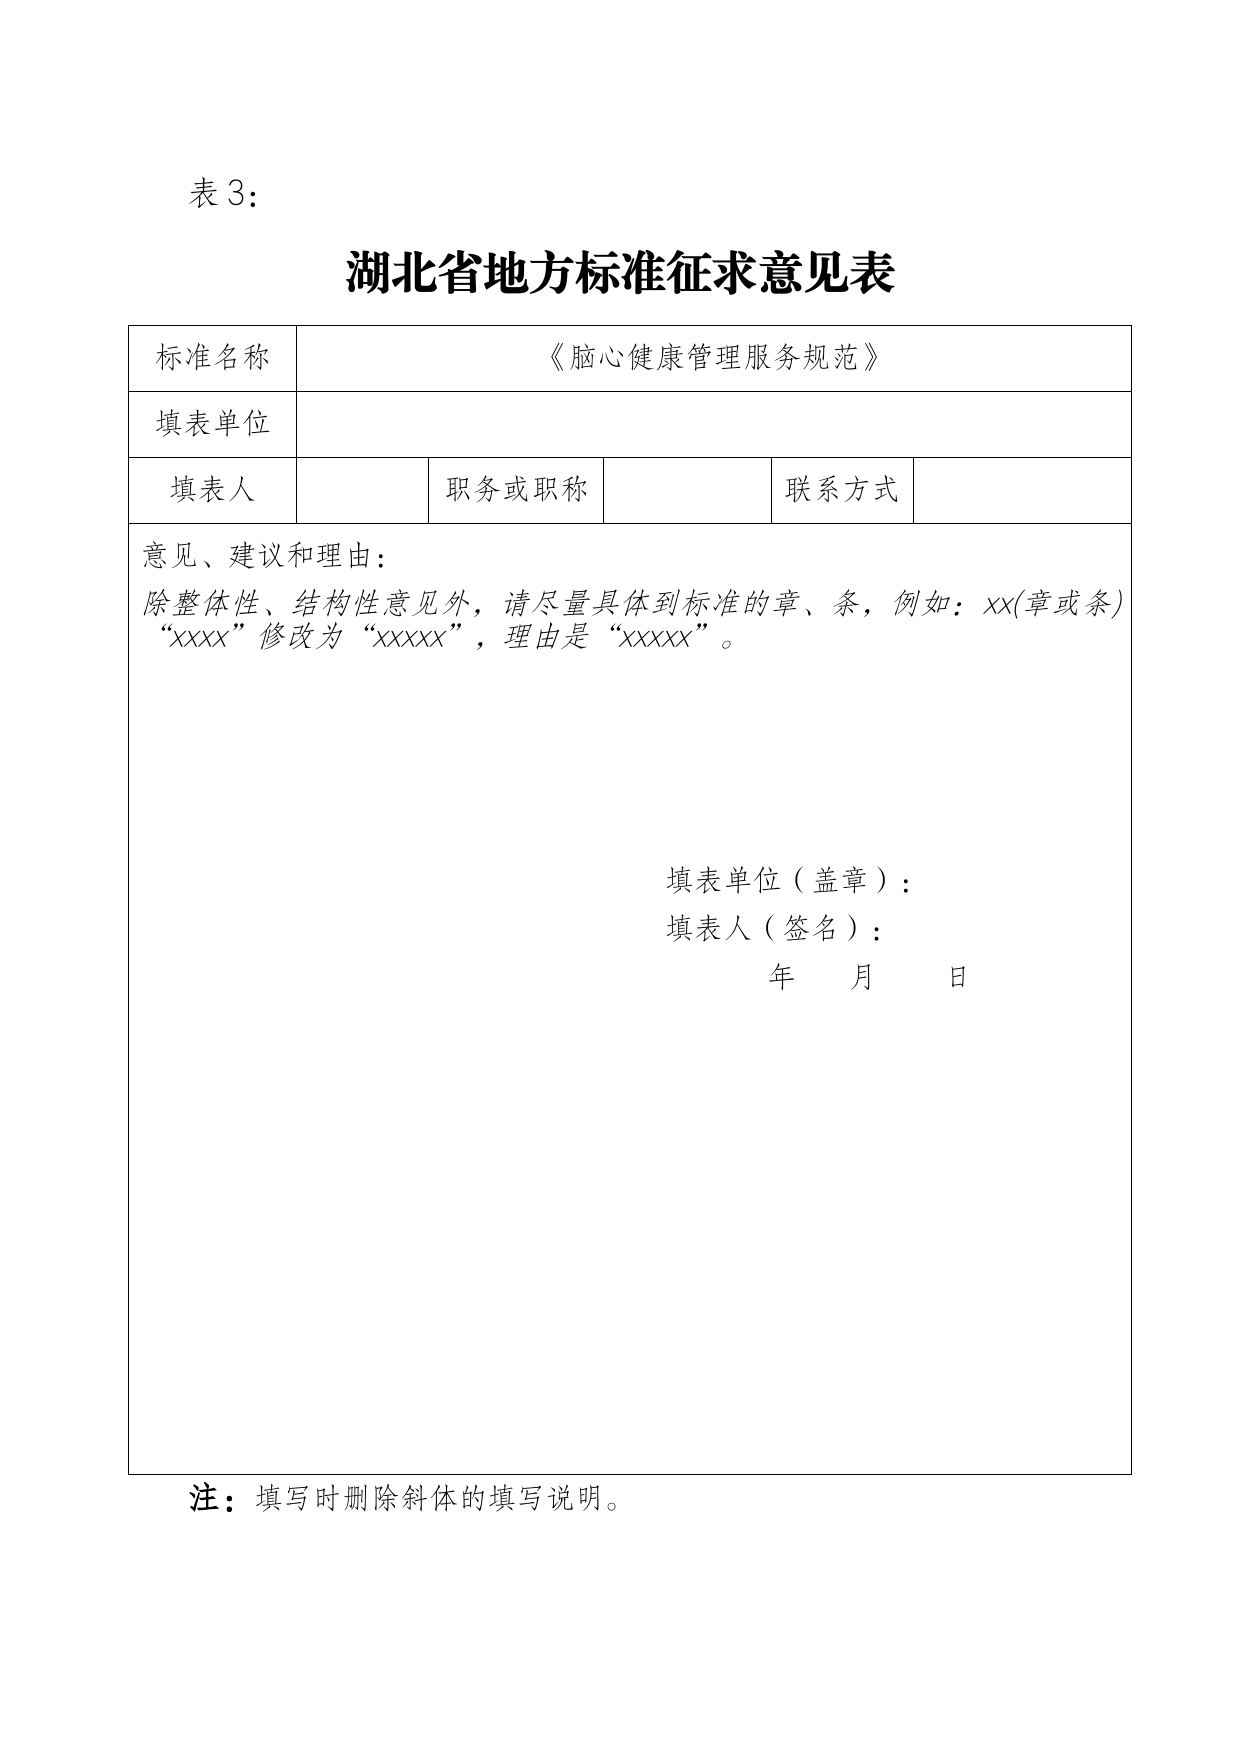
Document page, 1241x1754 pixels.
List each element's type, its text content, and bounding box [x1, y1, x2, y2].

table_cell 职务或职称 [429, 458, 603, 523]
table_cell 填表人 [129, 458, 296, 523]
table_cell [297, 458, 428, 523]
text 湖北省地方标准征求意见表 [187, 243, 1053, 308]
text 表3： [187, 162, 1053, 227]
table_cell [914, 458, 1131, 523]
table_cell [297, 392, 1131, 457]
table_cell 填表单位 [129, 392, 296, 457]
table_header 《脑心健康管理服务规范》 [297, 326, 1131, 391]
table_header 标准名称 [129, 326, 296, 391]
text 注：填写时删除斜体的填写说明。 [187, 1475, 1053, 1517]
table_cell [604, 458, 771, 523]
table_cell 联系方式 [772, 458, 913, 523]
table_cell 意见、建议和理由： 除整体性、结构性意见外，请尽量具体到标准的章、条，例如：xx(章或条) “xxxx”修改为“xxxxx”，理由是“xxxxx”。 填表单位（盖章）： 填表人（签名）： 年 月 日 [129, 524, 1131, 1474]
